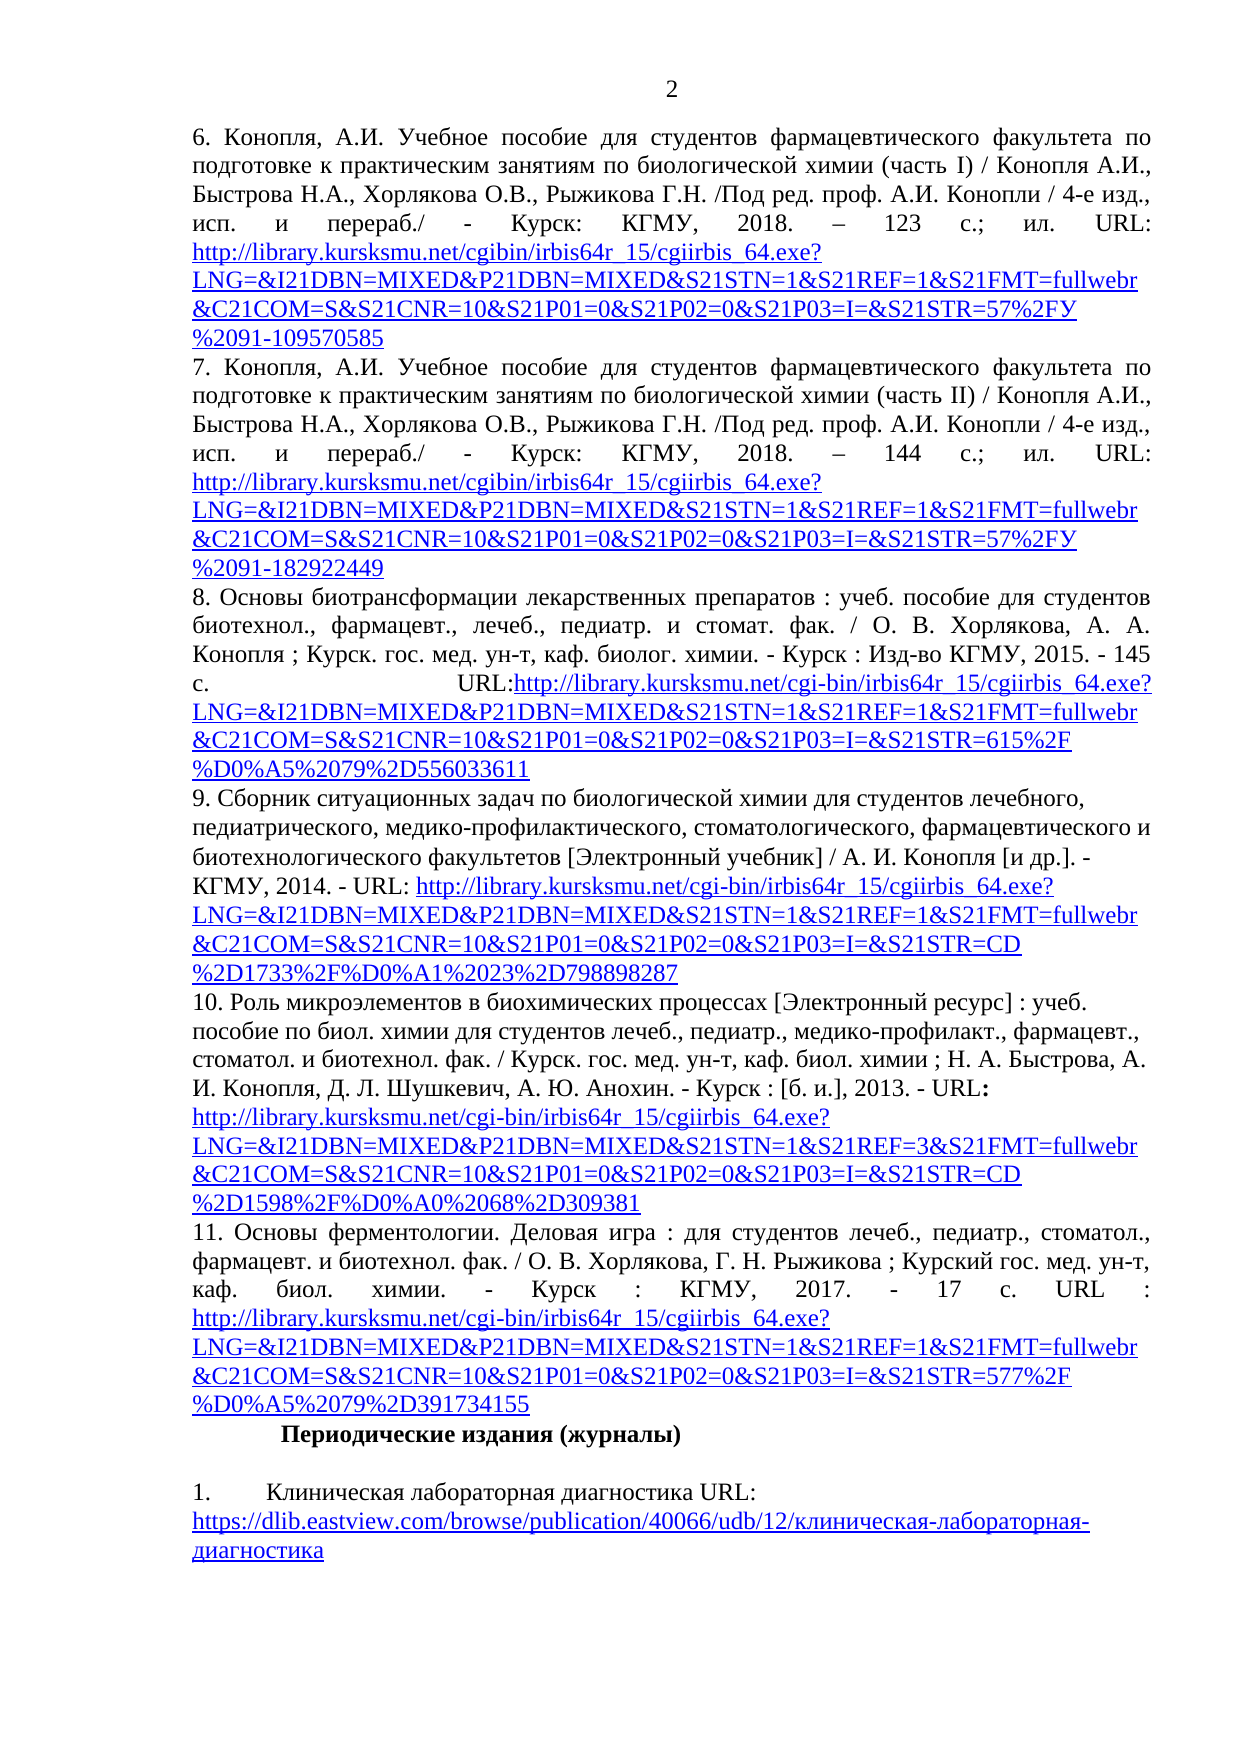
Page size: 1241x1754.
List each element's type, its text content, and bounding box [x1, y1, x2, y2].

list 8. Основы биотрансформации лекарственных препаратов : учеб. пособие для студентов биотехнол., фармацевт., лечеб., педиатр. и стомат. фак. / О. В. Хорлякова, А. А. Конопля ; Курск. гос. мед. ун-т, каф. биолог. химии. - Курск : Изд-во КГМУ, 2015. - 145 с. URL:http://library.kursksmu.net/cgi-bin/irbis64r_15/cgiirbis_64.exe?LNG=&I21DBN=MIXED&P21DBN=MIXED&S21STN=1&S21REF=1&S21FMT=fullwebr&C21COM=S&S21CNR=10&S21P01=0&S21P02=0&S21P03=I=&S21STR=615%2F%D0%A5%2079%2D556033611 [192, 582, 1152, 783]
list 9. Сборник ситуационных задач по биологической химии для студентов лечебного, педиатрического, медико-профилактического, стоматологического, фармацевтического и биотехнологического факультетов [Электронный учебник] / А. И. Конопля [и др.]. - КГМУ, 2014. - URL: http://library.kursksmu.net/cgi-bin/irbis64r_15/cgiirbis_64.exe?LNG=&I21DBN=MIXED&P21DBN=MIXED&S21STN=1&S21REF=1&S21FMT=fullwebr&C21COM=S&S21CNR=10&S21P01=0&S21P02=0&S21P03=I=&S21STR=CD%2D1733%2F%D0%A1%2023%2D798898287 [192, 783, 1152, 987]
list 10. Роль микроэлементов в биохимических процессах [Электронный ресурс] : учеб. пособие по биол. химии для студентов лечеб., педиатр., медико-профилакт., фармацевт., стоматол. и биотехнол. фак. / Курск. гос. мед. ун-т, каф. биол. химии ; Н. А. Быстрова, А. И. Конопля, Д. Л. Шушкевич, А. Ю. Анохин. - Курск : [б. и.], 2013. - URL: http://library.kursksmu.net/cgi-bin/irbis64r_15/cgiirbis_64.exe?LNG=&I21DBN=MIXED&P21DBN=MIXED&S21STN=1&S21REF=3&S21FMT=fullwebr&C21COM=S&S21CNR=10&S21P01=0&S21P02=0&S21P03=I=&S21STR=CD%2D1598%2F%D0%A0%2068%2D309381 [192, 987, 1152, 1217]
list Клиническая лабораторная диагностика URL: https://dlib.eastview.com/browse/publication/40066/udb/12/клиническая-лабораторная-диагностика [192, 1477, 1152, 1564]
list 7. Конопля, А.И. Учебное пособие для студентов фармацевтического факультета по подготовке к практическим занятиям по биологической химии (часть II) / Конопля А.И., Быстрова Н.А., Хорлякова О.В., Рыжикова Г.Н. /Под ред. проф. А.И. Конопли / 4-е изд., исп. и перераб./ - Курск: КГМУ, 2018. – 144 с.; ил. URL: http://library.kursksmu.net/cgibin/irbis64r_15/cgiirbis_64.exe?LNG=&I21DBN=MIXED&P21DBN=MIXED&S21STN=1&S21REF=1&S21FMT=fullwebr&C21COM=S&S21CNR=10&S21P01=0&S21P02=0&S21P03=I=&S21STR=57%2FУ%2091-182922449 [192, 352, 1152, 582]
list 11. Основы ферментологии. Деловая игра : для студентов лечеб., педиатр., стоматол., фармацевт. и биотехнол. фак. / О. В. Хорлякова, Г. Н. Рыжикова ; Курский гос. мед. ун-т, каф. биол. химии. - Курск : КГМУ, 2017. - 17 с. URL : http://library.kursksmu.net/cgi-bin/irbis64r_15/cgiirbis_64.exe?LNG=&I21DBN=MIXED&P21DBN=MIXED&S21STN=1&S21REF=1&S21FMT=fullwebr&C21COM=S&S21CNR=10&S21P01=0&S21P02=0&S21P03=I=&S21STR=577%2F%D0%A5%2079%2D391734155 [192, 1217, 1152, 1418]
text Периодические издания (журналы) [192, 1418, 1152, 1447]
list 6. Конопля, А.И. Учебное пособие для студентов фармацевтического факультета по подготовке к практическим занятиям по биологической химии (часть I) / Конопля А.И., Быстрова Н.А., Хорлякова О.В., Рыжикова Г.Н. /Под ред. проф. А.И. Конопли / 4-е изд., исп. и перераб./ - Курск: КГМУ, 2018. – 123 с.; ил. URL: http://library.kursksmu.net/cgibin/irbis64r_15/cgiirbis_64.exe?LNG=&I21DBN=MIXED&P21DBN=MIXED&S21STN=1&S21REF=1&S21FMT=fullwebr&C21COM=S&S21CNR=10&S21P01=0&S21P02=0&S21P03=I=&S21STR=57%2FУ%2091-109570585 [192, 122, 1152, 352]
